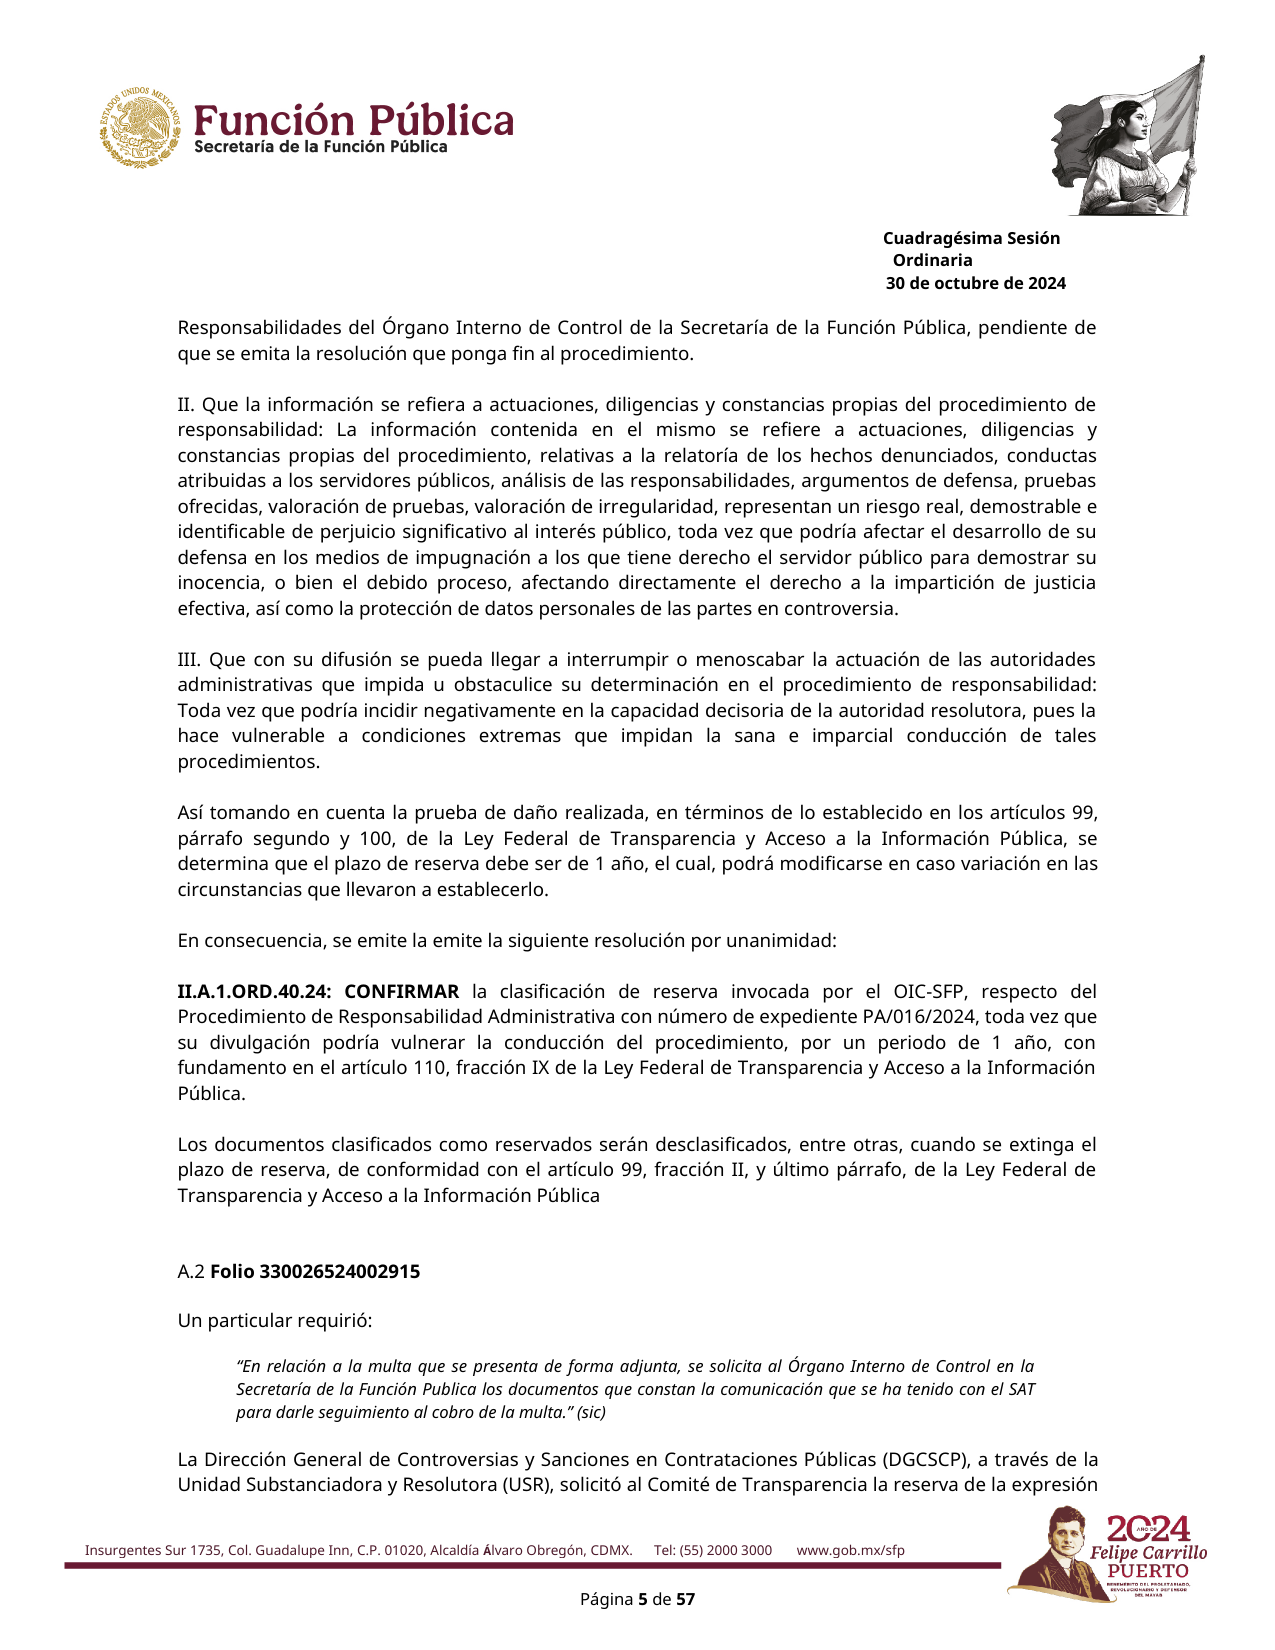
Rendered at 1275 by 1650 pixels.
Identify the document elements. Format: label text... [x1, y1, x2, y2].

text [177, 314, 1098, 365]
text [177, 1446, 1100, 1497]
text A.2 Folio 330026524002915 [177, 1259, 1098, 1284]
text En consecuencia, se emite la emite la siguiente resolución por unanimidad: [177, 927, 1100, 952]
text III. Que con su difusión se pueda llegar a interrumpir o menoscabar la actuación de las autoridades administrativas que impida u obstaculice su determinación en el procedimiento de responsabilidad: Toda vez que podría incidir negativamente en la capacidad decisoria de la autoridad resolutora, pues la hace vulnerable a condiciones extremas que impidan la sana e imparcial conducción de tales procedimientos. [177, 646, 1098, 774]
picture [0, 0, 1275, 1648]
text Los documentos clasificados como reservados serán desclasificados, entre otras, cuando se extinga el plazo de reserva, de conformidad con el artículo 99, fracción II, y último párrafo, de la Ley Federal de Transparencia y Acceso a la Información Pública [177, 1131, 1098, 1208]
text Así tomando en cuenta la prueba de daño realizada, en términos de lo establecido en los artículos 99, párrafo segundo y 100, de la Ley Federal de Transparencia y Acceso a la Información Pública, se determina que el plazo de reserva debe ser de 1 año, el cual, podrá modificarse en caso variación en las circunstancias que llevaron a establecerlo. [177, 799, 1100, 901]
text “En relación a la multa que se presenta de forma adjunta, se solicita al Órgano Interno de Control en la Secretaría de la Función Publica los documentos que constan la comunicación que se ha tenido con el SAT para darle seguimiento al cobro de la multa.” (sic) [236, 1355, 1039, 1423]
text Un particular requirió: [177, 1307, 1098, 1332]
text II.A.1.ORD.40.24: CONFIRMAR la clasificación de reserva invocada por el OIC-SFP, respecto del Procedimiento de Responsabilidad Administrativa con número de expediente PA/016/2024, toda vez que su divulgación podría vulnerar la conducción del procedimiento, por un periodo de 1 año, con fundamento en el artículo 110, fracción IX de la Ley Federal de Transparencia y Acceso a la Información Pública. [177, 978, 1098, 1106]
text II. Que la información se refiera a actuaciones, diligencias y constancias propias del procedimiento de responsabilidad: La información contenida en el mismo se refiere a actuaciones, diligencias y constancias propias del procedimiento, relativas a la relatoría de los hechos denunciados, conductas atribuidas a los servidores públicos, análisis de las responsabilidades, argumentos de defensa, pruebas ofrecidas, valoración de pruebas, valoración de irregularidad, representan un riesgo real, demostrable e identificable de perjuicio significativo al interés público, toda vez que podría afectar el desarrollo de su defensa en los medios de impugnación a los que tiene derecho el servidor público para demostrar su inocencia, o bien el debido proceso, afectando directamente el derecho a la impartición de justicia efectiva, así como la protección de datos personales de las partes en controversia. [177, 391, 1098, 621]
